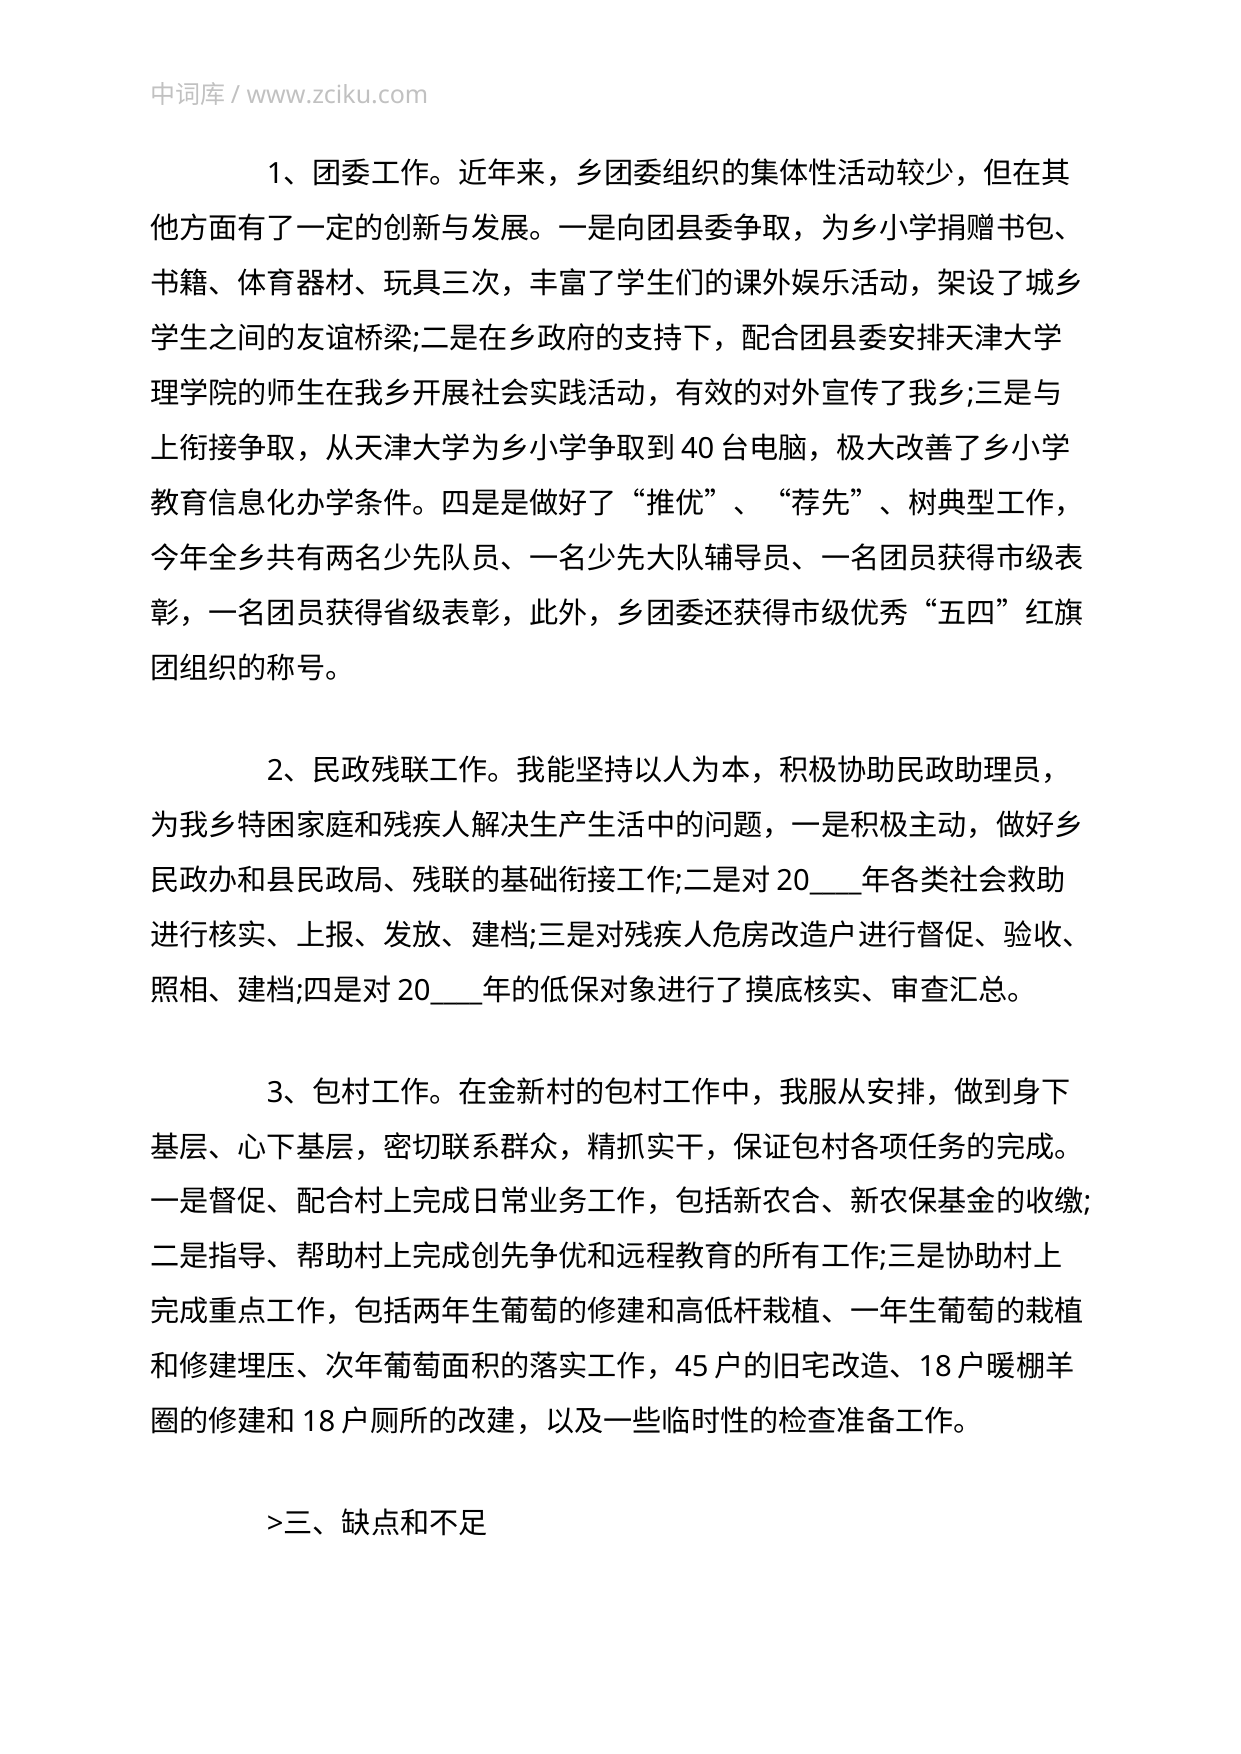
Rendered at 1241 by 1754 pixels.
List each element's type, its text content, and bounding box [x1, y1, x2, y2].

text 2、民政残联工作。我能坚持以人为本，积极协助民政助理员，为我乡特困家庭和残疾人解决生产生活中的问题，一是积极主动，做好乡民政办和县民政局、残联的基础衔接工作;二是对20____年各类社会救助进行核实、上报、发放、建档;三是对残疾人危房改造户进行督促、验收、照相、建档;四是对20____年的低保对象进行了摸底核实、审查汇总。 [150, 746, 1090, 1008]
text >三、缺点和不足 [150, 1500, 1090, 1542]
text 1、团委工作。近年来，乡团委组织的集体性活动较少，但在其他方面有了一定的创新与发展。一是向团县委争取，为乡小学捐赠书包、书籍、体育器材、玩具三次，丰富了学生们的课外娱乐活动，架设了城乡学生之间的友谊桥梁;二是在乡政府的支持下，配合团县委安排天津大学理学院的师生在我乡开展社会实践活动，有效的对外宣传了我乡;三是与上衔接争取，从天津大学为乡小学争取到40台电脑，极大改善了乡小学教育信息化办学条件。四是是做好了“推优”、“荐先”、树典型工作，今年全乡共有两名少先队员、一名少先大队辅导员、一名团员获得市级表彰，一名团员获得省级表彰，此外，乡团委还获得市级优秀“五四”红旗团组织的称号。 [150, 150, 1090, 687]
text 3、包村工作。在金新村的包村工作中，我服从安排，做到身下基层、心下基层，密切联系群众，精抓实干，保证包村各项任务的完成。一是督促、配合村上完成日常业务工作，包括新农合、新农保基金的收缴;二是指导、帮助村上完成创先争优和远程教育的所有工作;三是协助村上完成重点工作，包括两年生葡萄的修建和高低杆栽植、一年生葡萄的栽植和修建埋压、次年葡萄面积的落实工作，45户的旧宅改造、18户暖棚羊圈的修建和18户厕所的改建，以及一些临时性的检查准备工作。 [150, 1068, 1090, 1440]
